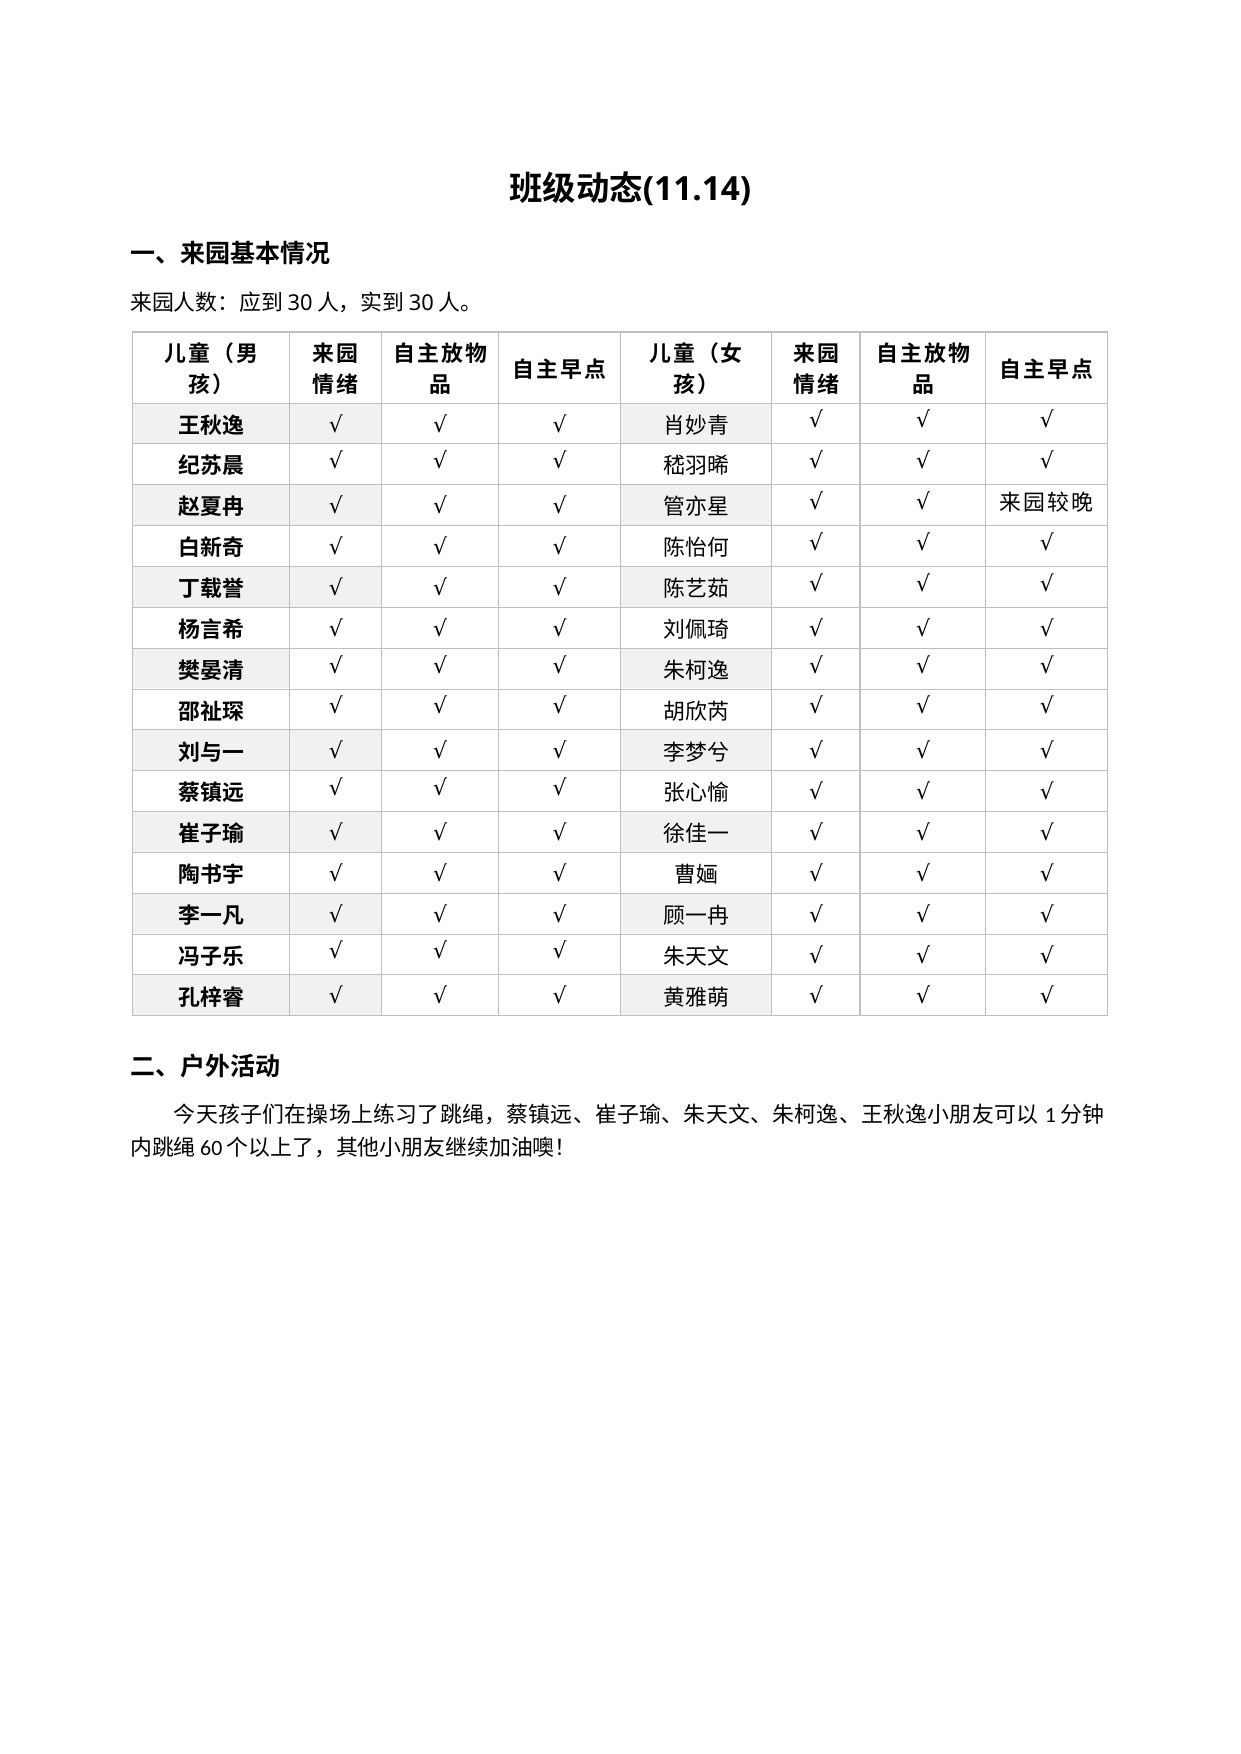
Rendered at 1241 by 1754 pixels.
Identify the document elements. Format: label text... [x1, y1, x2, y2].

table_cell 肖妙青 [621, 404, 771, 443]
list 来园人数：应到30人，实到30人。 [130, 284, 1104, 317]
table_cell 来园较晚 [986, 485, 1107, 525]
table_cell √ [861, 608, 985, 648]
table_cell √ [986, 894, 1107, 933]
table_cell √ [772, 485, 859, 525]
table_cell 杨言希 [133, 608, 289, 648]
table_cell √ [986, 444, 1107, 484]
table_cell 王秋逸 [133, 404, 289, 443]
table_cell √ [772, 853, 859, 893]
table_cell 邵祉琛 [133, 690, 289, 729]
list 今天孩子们在操场上练习了跳绳，蔡镇远、崔子瑜、朱天文、朱柯逸、王秋逸小朋友可以1分钟内跳绳60个以上了，其他小朋友继续加油噢！ [130, 1097, 1104, 1162]
table_cell 丁载誉 [133, 567, 289, 607]
table_cell √ [772, 404, 859, 443]
table_cell 陶书宇 [133, 853, 289, 893]
table_cell √ [772, 812, 859, 852]
table_cell √ [382, 935, 498, 974]
table_cell 陈艺茹 [621, 567, 771, 607]
table_cell √ [861, 730, 985, 770]
table_cell 徐佳一 [621, 812, 771, 852]
table_cell √ [382, 812, 498, 852]
table_cell √ [861, 485, 985, 525]
table_cell √ [986, 771, 1107, 811]
table_cell 李一凡 [133, 894, 289, 933]
table_cell √ [986, 526, 1107, 566]
table_cell √ [499, 690, 620, 729]
table_cell √ [382, 975, 498, 1015]
table_cell √ [382, 771, 498, 811]
table_cell √ [986, 608, 1107, 648]
table_cell √ [499, 730, 620, 770]
table_cell √ [382, 730, 498, 770]
table_cell √ [772, 935, 859, 974]
table_cell √ [382, 894, 498, 933]
text 一、来园基本情况 [130, 219, 1104, 284]
table_cell √ [499, 526, 620, 566]
table_cell 曹婳 [621, 853, 771, 893]
table_header 自主放物品 [382, 333, 498, 402]
table_header 来园情绪 [772, 333, 859, 402]
table_cell √ [290, 812, 381, 852]
table_cell √ [499, 935, 620, 974]
table_cell 胡欣芮 [621, 690, 771, 729]
table_cell 朱天文 [621, 935, 771, 974]
table_header 来园情绪 [290, 333, 381, 402]
table_cell 刘与一 [133, 730, 289, 770]
table_cell √ [382, 853, 498, 893]
table_cell 黄雅萌 [621, 975, 771, 1015]
table_cell √ [772, 730, 859, 770]
table_header 儿童（男孩） [133, 333, 289, 402]
table_cell √ [772, 526, 859, 566]
table_cell √ [772, 608, 859, 648]
table_cell √ [861, 526, 985, 566]
table_cell √ [986, 404, 1107, 443]
table_cell √ [290, 567, 381, 607]
table_cell √ [499, 608, 620, 648]
table_cell √ [382, 649, 498, 688]
table_cell √ [290, 690, 381, 729]
table_cell √ [382, 567, 498, 607]
table_cell √ [499, 567, 620, 607]
table_cell √ [499, 894, 620, 933]
table_cell √ [861, 444, 985, 484]
table_cell √ [499, 771, 620, 811]
table_cell 刘佩琦 [621, 608, 771, 648]
table_cell √ [499, 975, 620, 1015]
table_cell 崔子瑜 [133, 812, 289, 852]
table_cell √ [290, 485, 381, 525]
table_cell √ [986, 935, 1107, 974]
table_header 自主早点 [986, 333, 1107, 402]
table_cell 赵夏冉 [133, 485, 289, 525]
table_cell √ [290, 608, 381, 648]
table_cell 李梦兮 [621, 730, 771, 770]
table_cell √ [382, 444, 498, 484]
table_cell 朱柯逸 [621, 649, 771, 688]
table_cell √ [290, 730, 381, 770]
table_cell √ [382, 608, 498, 648]
table_cell √ [499, 853, 620, 893]
table_cell √ [290, 894, 381, 933]
table_cell √ [986, 567, 1107, 607]
table_cell √ [986, 690, 1107, 729]
table_cell 白新奇 [133, 526, 289, 566]
table_cell √ [772, 444, 859, 484]
table_cell √ [986, 853, 1107, 893]
table_cell 纪苏晨 [133, 444, 289, 484]
table_header 儿童（女孩） [621, 333, 771, 402]
table_cell √ [499, 404, 620, 443]
table_cell √ [382, 526, 498, 566]
table_cell √ [861, 567, 985, 607]
table_cell 嵇羽晞 [621, 444, 771, 484]
list 二、户外活动 [130, 317, 1104, 1097]
table_cell √ [772, 690, 859, 729]
table_cell √ [290, 444, 381, 484]
table_cell √ [499, 812, 620, 852]
table_cell √ [772, 975, 859, 1015]
table_cell 陈怡何 [621, 526, 771, 566]
table_cell 蔡镇远 [133, 771, 289, 811]
table_cell √ [861, 649, 985, 688]
table_cell √ [986, 649, 1107, 688]
table_cell √ [290, 975, 381, 1015]
table_cell √ [772, 567, 859, 607]
table_cell √ [290, 526, 381, 566]
table_cell 张心愉 [621, 771, 771, 811]
text 班级动态(11.14) [130, 154, 1104, 219]
table_cell √ [499, 649, 620, 688]
table_cell √ [861, 853, 985, 893]
table_header 自主早点 [499, 333, 620, 402]
table_cell √ [290, 935, 381, 974]
table_cell √ [986, 975, 1107, 1015]
table_cell √ [861, 935, 985, 974]
table_cell √ [772, 894, 859, 933]
table_cell √ [290, 649, 381, 688]
table_cell 孔梓睿 [133, 975, 289, 1015]
table_cell √ [772, 649, 859, 688]
table_cell √ [861, 975, 985, 1015]
table_cell √ [382, 690, 498, 729]
table_cell √ [861, 771, 985, 811]
table_cell √ [499, 485, 620, 525]
table_cell √ [861, 894, 985, 933]
table_cell √ [861, 404, 985, 443]
table_cell √ [861, 690, 985, 729]
table_cell 樊晏清 [133, 649, 289, 688]
table_cell 管亦星 [621, 485, 771, 525]
table_cell √ [861, 812, 985, 852]
table_cell √ [290, 404, 381, 443]
table_cell √ [986, 812, 1107, 852]
table_cell √ [382, 485, 498, 525]
table_cell √ [772, 771, 859, 811]
table_cell √ [382, 404, 498, 443]
table_cell 顾一冉 [621, 894, 771, 933]
table_cell 冯子乐 [133, 935, 289, 974]
table_cell √ [986, 730, 1107, 770]
table_cell √ [499, 444, 620, 484]
table_cell √ [290, 853, 381, 893]
table_cell √ [290, 771, 381, 811]
table_header 自主放物品 [861, 333, 985, 402]
